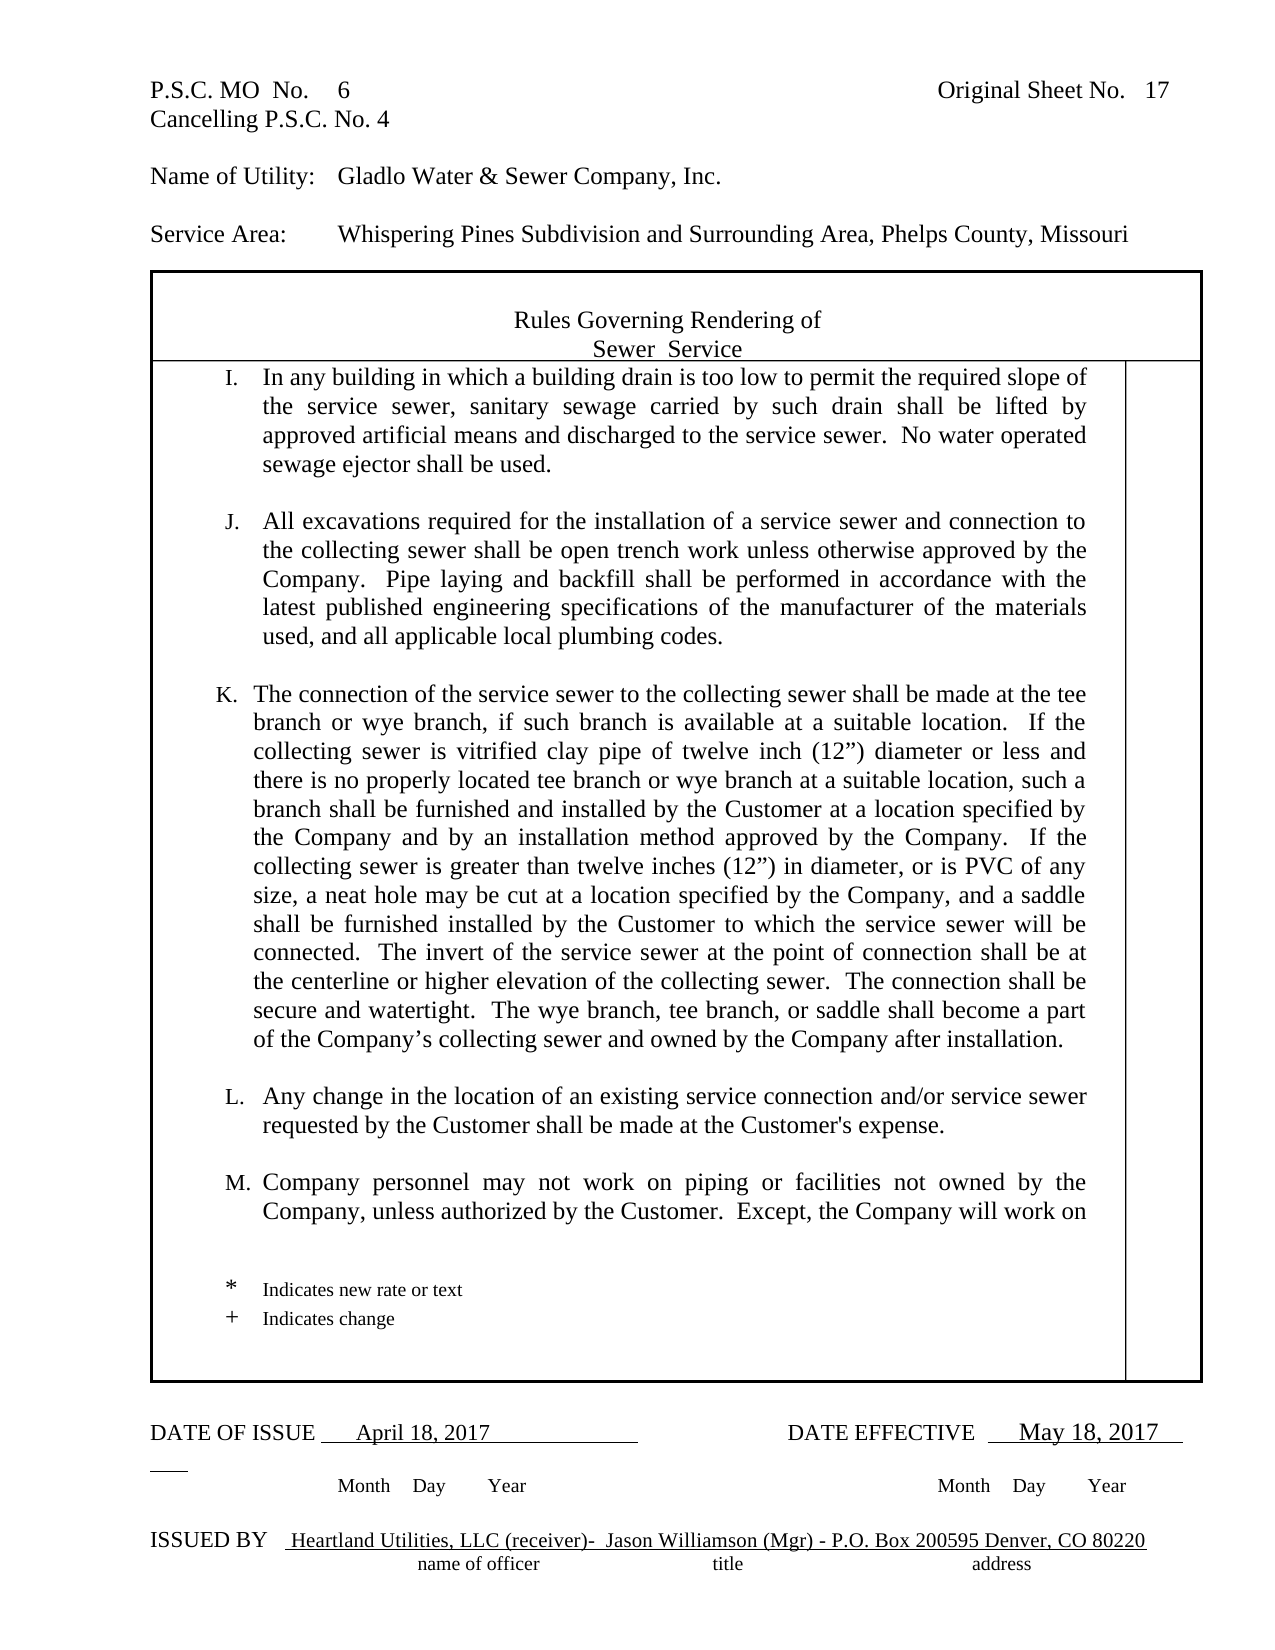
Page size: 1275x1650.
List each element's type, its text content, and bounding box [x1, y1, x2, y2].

subtitle All excavations required for the installation of a service sewer and connection to the collecting sewer shall be open trench work unless otherwise approved by the Company. Pipe laying and backfill shall be performed in accordance with the latest published engineering specifications of the manufacturer of the materials used, and all applicable local plumbing codes. [225, 506, 1087, 650]
list Any change in the location of an existing service connection and/or service sewer requested by the Customer shall be made at the Customer's expense. [225, 1081, 1087, 1139]
subtitle In any building in which a building drain is too low to permit the required slope of the service sewer, sanitary sewage carried by such drain shall be lifted by approved artificial means and discharged to the service sewer. No water operated sewage ejector shall be used. [225, 362, 1087, 477]
list The connection of the service sewer to the collecting sewer shall be made at the tee branch or wye branch, if such branch is available at a suitable location. If the collecting sewer is vitrified clay pipe of twelve inch (12”) diameter or less and there is no properly located tee branch or wye branch at a suitable location, such a branch shall be furnished and installed by the Customer at a location specified by the Company and by an installation method approved by the Company. If the collecting sewer is greater than twelve inches (12”) in diameter, or is PVC of any size, a neat hole may be cut at a location specified by the Company, and a saddle shall be furnished installed by the Customer to which the service sewer will be connected. The invert of the service sewer at the point of connection shall be at the centerline or higher elevation of the collecting sewer. The connection shall be secure and watertight. The wye branch, tee branch, or saddle shall become a part of the Company’s collecting sewer and owned by the Company after installation. [216, 679, 1087, 1052]
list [225, 1167, 1087, 1225]
